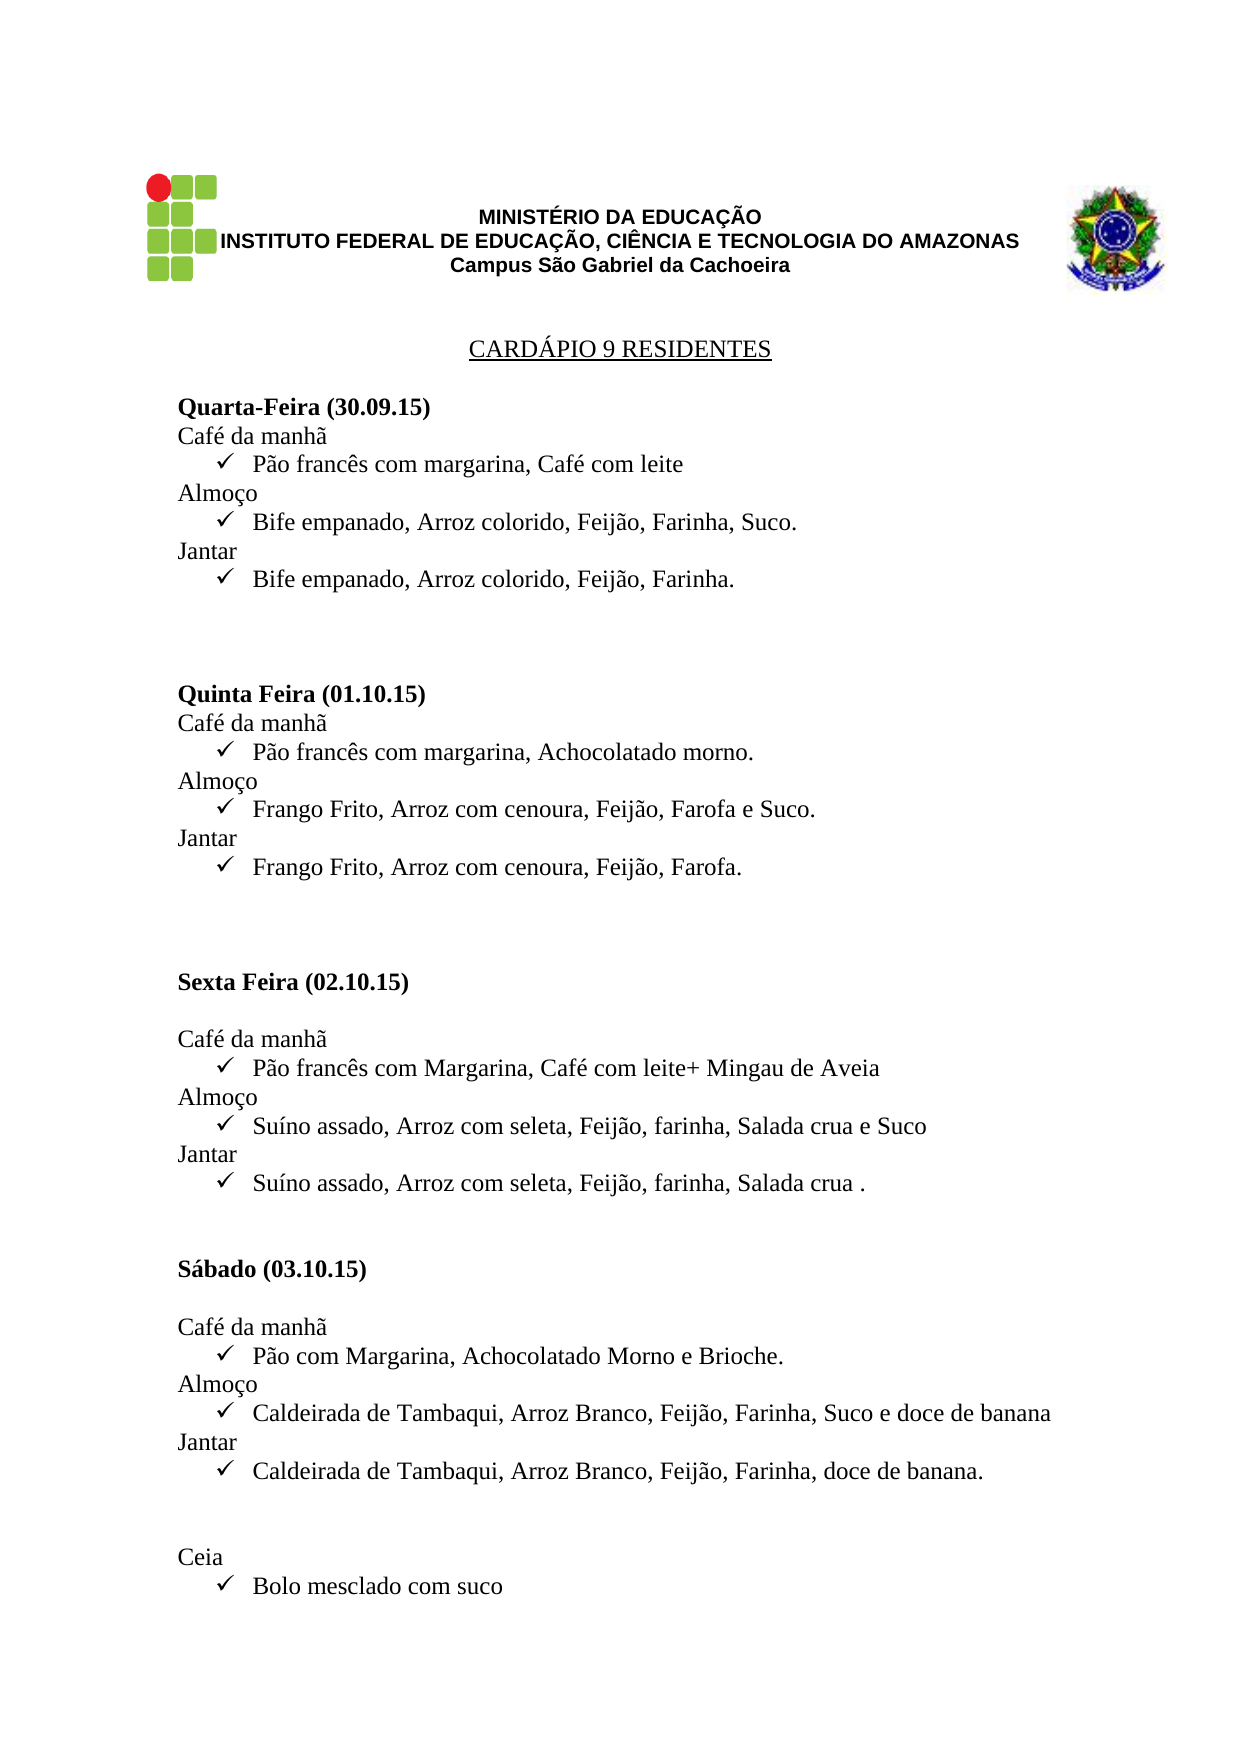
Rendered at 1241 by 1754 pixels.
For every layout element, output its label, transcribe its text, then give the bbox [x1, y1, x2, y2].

list Suíno assado, Arroz com seleta, Feijão, farinha, Salada crua e Suco [215, 1111, 1063, 1139]
list Pão francês com margarina, Café com leite [215, 449, 1063, 478]
list Frango Frito, Arroz com cenoura, Feijão, Farofa. [215, 852, 1063, 881]
text Ceia [177, 1542, 1063, 1571]
text Café da manhã [177, 421, 1063, 449]
text INSTITUTO FEDERAL DE EDUCAÇÃO, CIÊNCIA E TECNOLOGIA DO AMAZONAS [218, 229, 1063, 253]
list Frango Frito, Arroz com cenoura, Feijão, Farofa e Suco. [215, 794, 1063, 823]
text MINISTÉRIO DA EDUCAÇÃO [218, 205, 1063, 229]
text CARDÁPIO 9 RESIDENTES [177, 334, 1063, 363]
text Café da manhã [177, 708, 1063, 737]
text Quinta Feira (01.10.15) [177, 679, 1063, 708]
text Almoço [177, 1369, 1063, 1398]
text Café da manhã [177, 1024, 1063, 1053]
text Sábado (03.10.15) [177, 1254, 1063, 1283]
list Bife empanado, Arroz colorido, Feijão, Farinha. [215, 564, 1063, 593]
list Bolo mesclado com suco [215, 1571, 1063, 1599]
list Pão com Margarina, Achocolatado Morno e Brioche. [215, 1341, 1063, 1369]
text Almoço [177, 478, 1063, 507]
text Jantar [177, 823, 1063, 852]
list Pão francês com Margarina, Café com leite+ Mingau de Aveia [215, 1053, 1063, 1082]
text Jantar [177, 1139, 1063, 1168]
text Jantar [177, 1427, 1063, 1456]
text Almoço [177, 1082, 1063, 1111]
list Caldeirada de Tambaqui, Arroz Branco, Feijão, Farinha, doce de banana. [215, 1456, 1063, 1484]
list Pão francês com margarina, Achocolatado morno. [215, 737, 1063, 766]
list Caldeirada de Tambaqui, Arroz Branco, Feijão, Farinha, Suco e doce de banana [215, 1398, 1063, 1427]
picture [1066, 185, 1168, 295]
text Campus São Gabriel da Cachoeira [218, 253, 1063, 277]
text Jantar [177, 536, 1063, 564]
text Café da manhã [177, 1312, 1063, 1341]
text Sexta Feira (02.10.15) [177, 967, 1063, 996]
list Bife empanado, Arroz colorido, Feijão, Farinha, Suco. [215, 507, 1063, 536]
list Suíno assado, Arroz com seleta, Feijão, farinha, Salada crua . [215, 1168, 1063, 1197]
text Quarta-Feira (30.09.15) [177, 392, 1063, 421]
picture [144, 171, 218, 282]
text Almoço [177, 766, 1063, 794]
